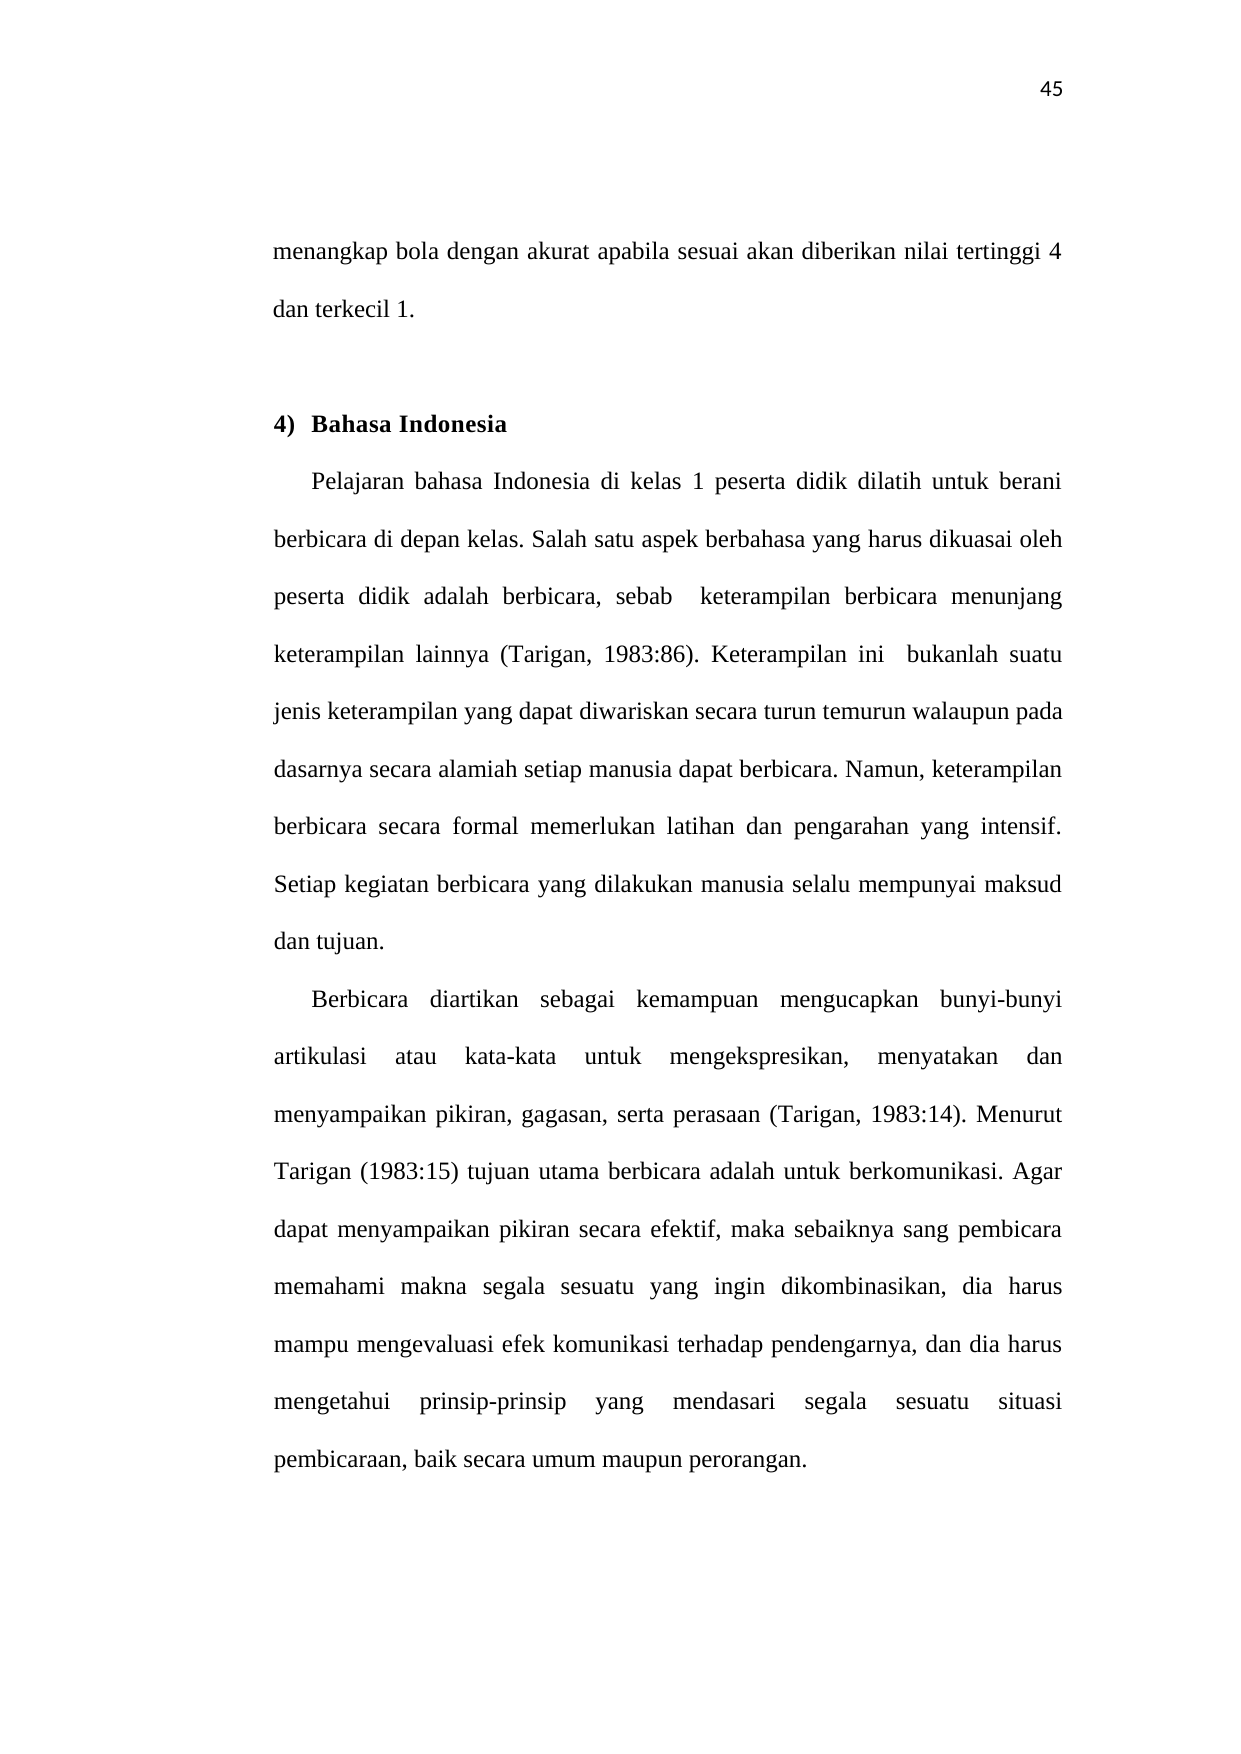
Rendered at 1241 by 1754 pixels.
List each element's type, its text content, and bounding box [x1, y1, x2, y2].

text Berbicara diartikan sebagai kemampuan mengucapkan bunyi-bunyi artikulasi atau kata-kata untuk mengekspresikan, menyatakan dan menyampaikan pikiran, gagasan, serta perasaan (Tarigan, 1983:14). Menurut Tarigan (1983:15) tujuan utama berbicara adalah untuk berkomunikasi. Agar dapat menyampaikan pikiran secara efektif, maka sebaiknya sang pembicara memahami makna segala sesuatu yang ingin dikombinasikan, dia harus mampu mengevaluasi efek komunikasi terhadap pendengarnya, dan dia harus mengetahui prinsip-prinsip yang mendasari segala sesuatu situasi pembicaraan, baik secara umum maupun perorangan. [274, 984, 1063, 1472]
list Bahasa Indonesia [274, 409, 1063, 437]
text Pelajaran bahasa Indonesia di kelas 1 peserta didik dilatih untuk berani berbicara di depan kelas. Salah satu aspek berbahasa yang harus dikuasai oleh peserta didik adalah berbicara, sebab keterampilan berbicara menunjang keterampilan lainnya (Tarigan, 1983:86). Keterampilan ini bukanlah suatu jenis keterampilan yang dapat diwariskan secara turun temurun walaupun pada dasarnya secara alamiah setiap manusia dapat berbicara. Namun, keterampilan berbicara secara formal memerlukan latihan dan pengarahan yang intensif. Setiap kegiatan berbicara yang dilakukan manusia selalu mempunyai maksud dan tujuan. [274, 466, 1063, 955]
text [273, 236, 1063, 322]
